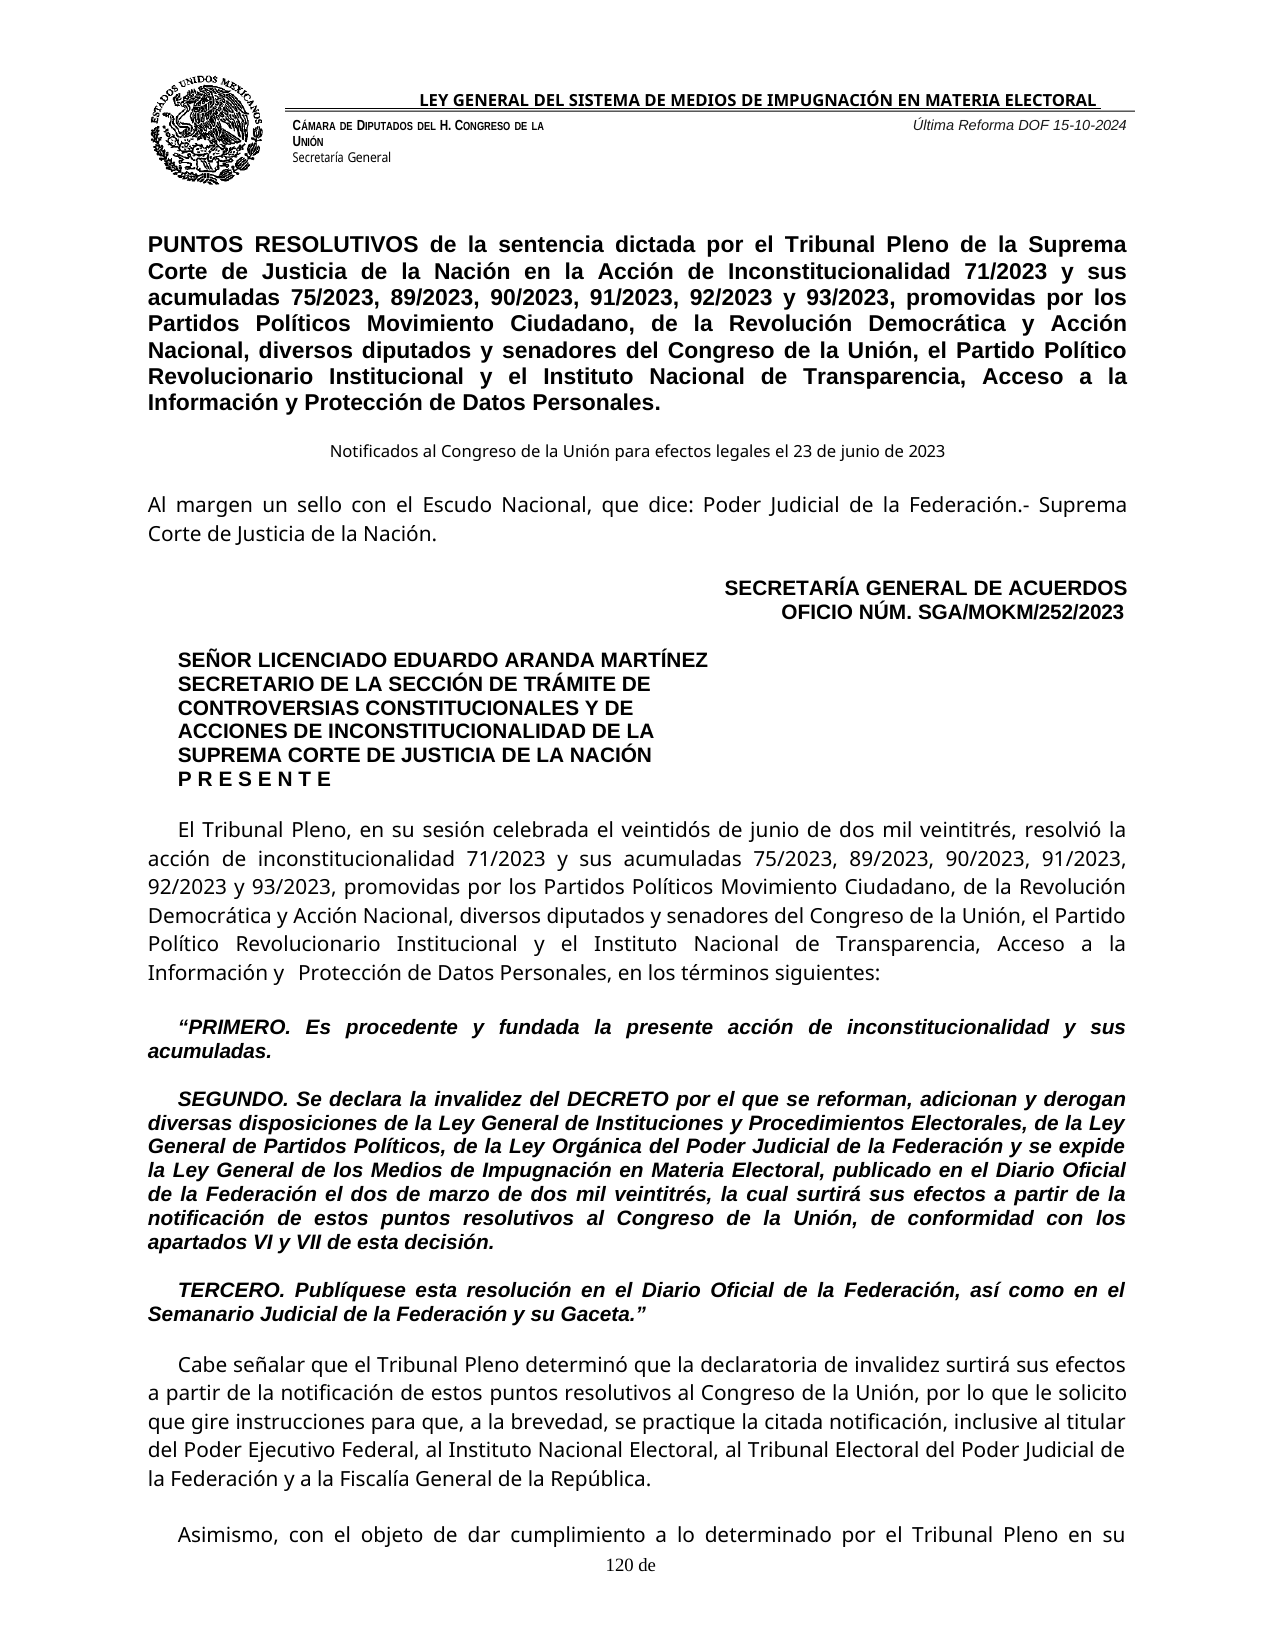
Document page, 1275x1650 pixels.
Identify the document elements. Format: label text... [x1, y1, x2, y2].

picture [150, 75, 263, 185]
text “PRIMERO. Es procedente y fundada la presente acción de inconstitucionalidad y sus acumuladas. [148, 1014, 1127, 1062]
text SECRETARÍA GENERAL DE ACUERDOS OFICIO NÚM. SGA/MOKM/252/2023 [724, 576, 1162, 623]
text SEÑOR LICENCIADO EDUARDO ARANDA MARTÍNEZ SECRETARIO DE LA SECCIÓN DE TRÁMITE DE CONTROVERSIAS CONSTITUCIONALES Y DE ACCIONES DE INCONSTITUCIONALIDAD DE LA SUPREMA CORTE DE JUSTICIA DE LA NACIÓN [178, 647, 742, 767]
text SEGUNDO. Se declara la invalidez del DECRETO por el que se reforman, adicionan y derogan diversas disposiciones de la Ley General de Instituciones y Procedimientos Electorales, de la Ley General de Partidos Políticos, de la Ley Orgánica del Poder Judicial de la Federación y se expide la Ley General de los Medios de Impugnación en Materia Electoral, publicado en el Diario Oficial de la Federación el dos de marzo de dos mil veintitrés, la cual surtirá sus efectos a partir de la notificación de estos puntos resolutivos al Congreso de la Unión, de conformidad con los apartados VI y VII de esta decisión. [148, 1086, 1127, 1254]
text El Tribunal Pleno, en su sesión celebrada el veintidós de junio de dos mil veintitrés, resolvió la acción de inconstitucionalidad 71/2023 y sus acumuladas 75/2023, 89/2023, 90/2023, 91/2023, 92/2023 y 93/2023, promovidas por los Partidos Políticos Movimiento Ciudadano, de la Revolución Democrática y Acción Nacional, diversos diputados y senadores del Congreso de la Unión, el Partido Político Revolucionario Institucional y el Instituto Nacional de Transparencia, Acceso a la Información y Protección de Datos Personales, en los términos siguientes: [148, 815, 1127, 986]
text Al margen un sello con el Escudo Nacional, que dice: Poder Judicial de la Federación.- Suprema Corte de Justicia de la Nación. [148, 490, 1128, 547]
subtitle PUNTOS RESOLUTIVOS de la sentencia dictada por el Tribunal Pleno de la Suprema Corte de Justicia de la Nación en la Acción de Inconstitucionalidad 71/2023 y sus acumuladas 75/2023, 89/2023, 90/2023, 91/2023, 92/2023 y 93/2023, promovidas por los Partidos Políticos Movimiento Ciudadano, de la Revolución Democrática y Acción Nacional, diversos diputados y senadores del Congreso de la Unión, el Partido Político Revolucionario Institucional y el Instituto Nacional de Transparencia, Acceso a la Información y Protección de Datos Personales. [148, 231, 1128, 416]
text Notificados al Congreso de la Unión para efectos legales el 23 de junio de 2023 [152, 440, 1123, 463]
text Cabe señalar que el Tribunal Pleno determinó que la declaratoria de invalidez surtirá sus efectos a partir de la notificación de estos puntos resolutivos al Congreso de la Unión, por lo que le solicito que gire instrucciones para que, a la brevedad, se practique la citada notificación, inclusive al titular del Poder Ejecutivo Federal, al Instituto Nacional Electoral, al Tribunal Electoral del Poder Judicial de la Federación y a la Fiscalía General de la República. [148, 1350, 1127, 1492]
text TERCERO. Publíquese esta resolución en el Diario Oficial de la Federación, así como en el Semanario Judicial de la Federación y su Gaceta.” [148, 1278, 1126, 1326]
text P R E S E N T E [178, 767, 1162, 791]
